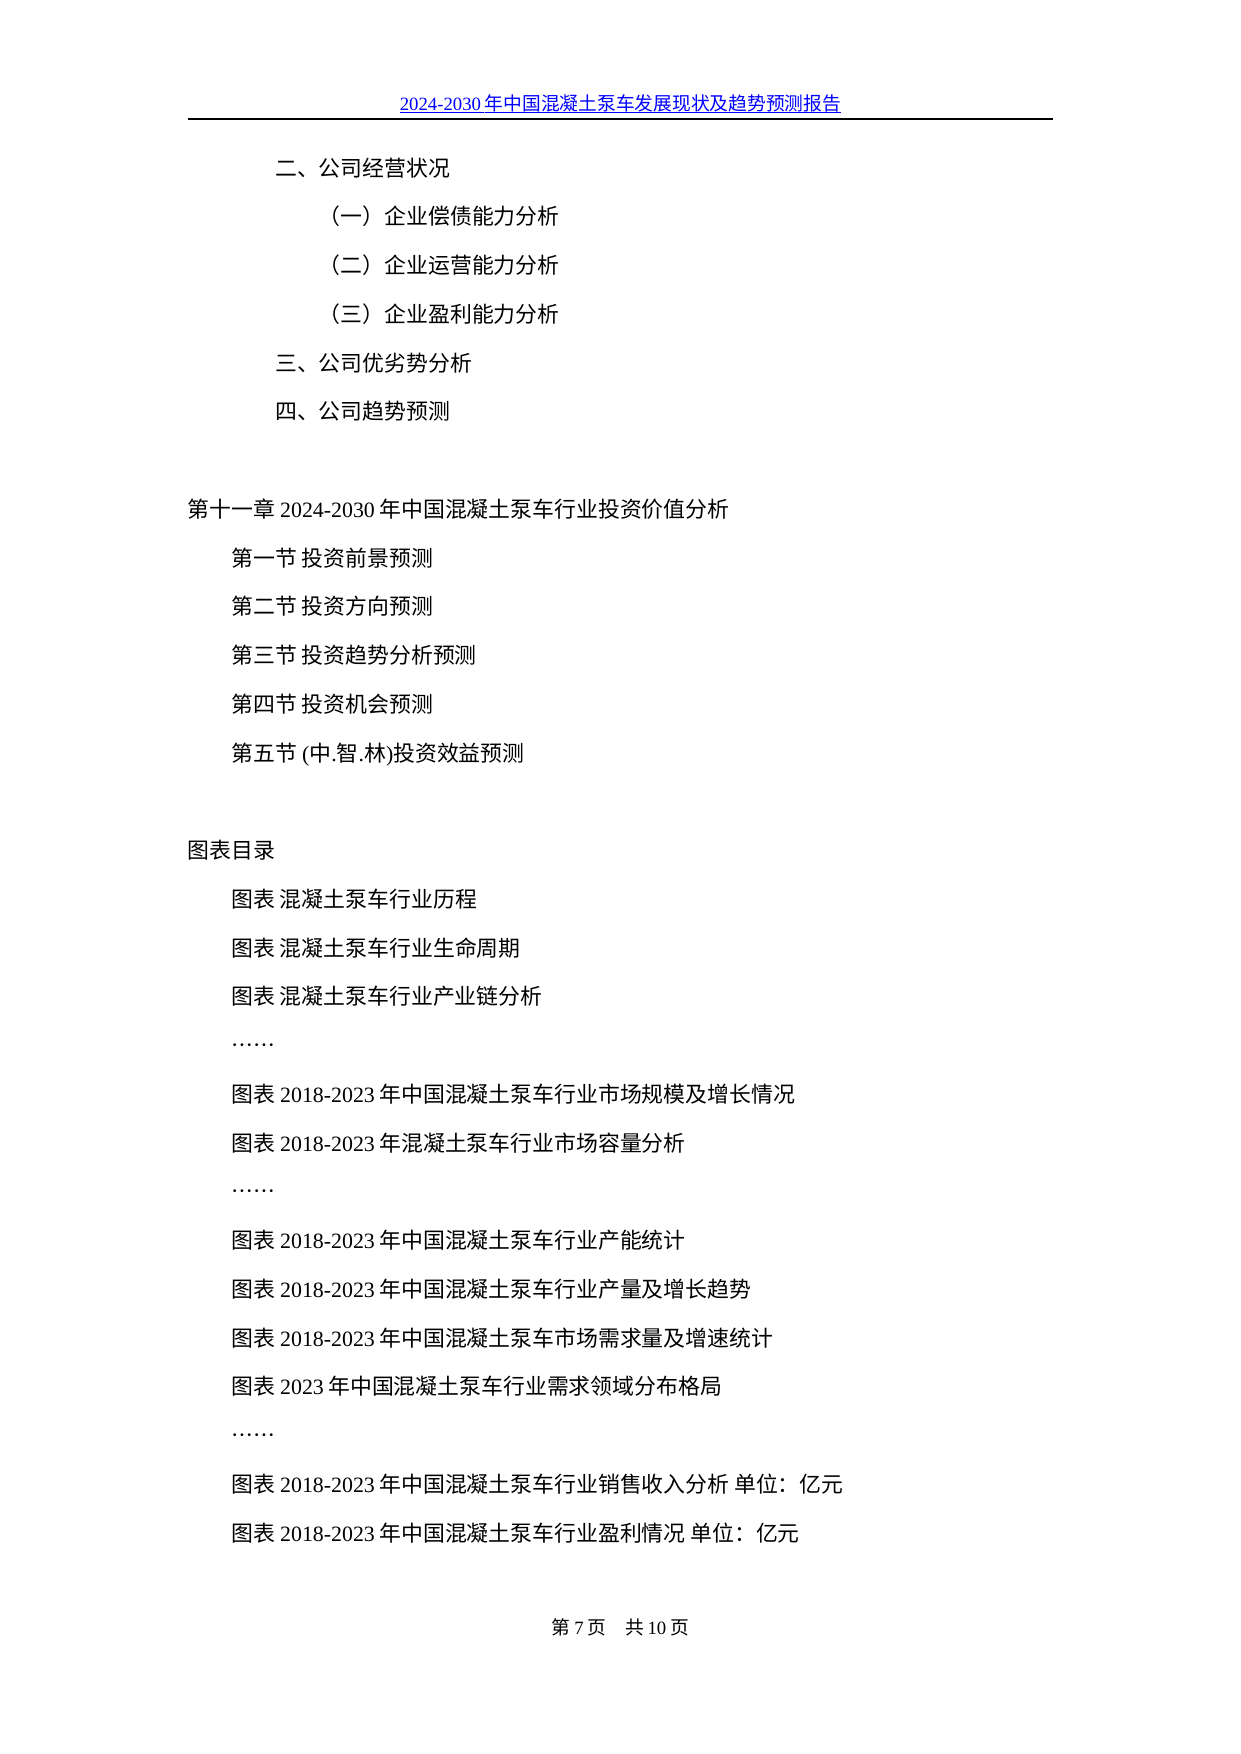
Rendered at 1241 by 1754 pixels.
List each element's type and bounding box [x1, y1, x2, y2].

text [187, 150, 1053, 1548]
